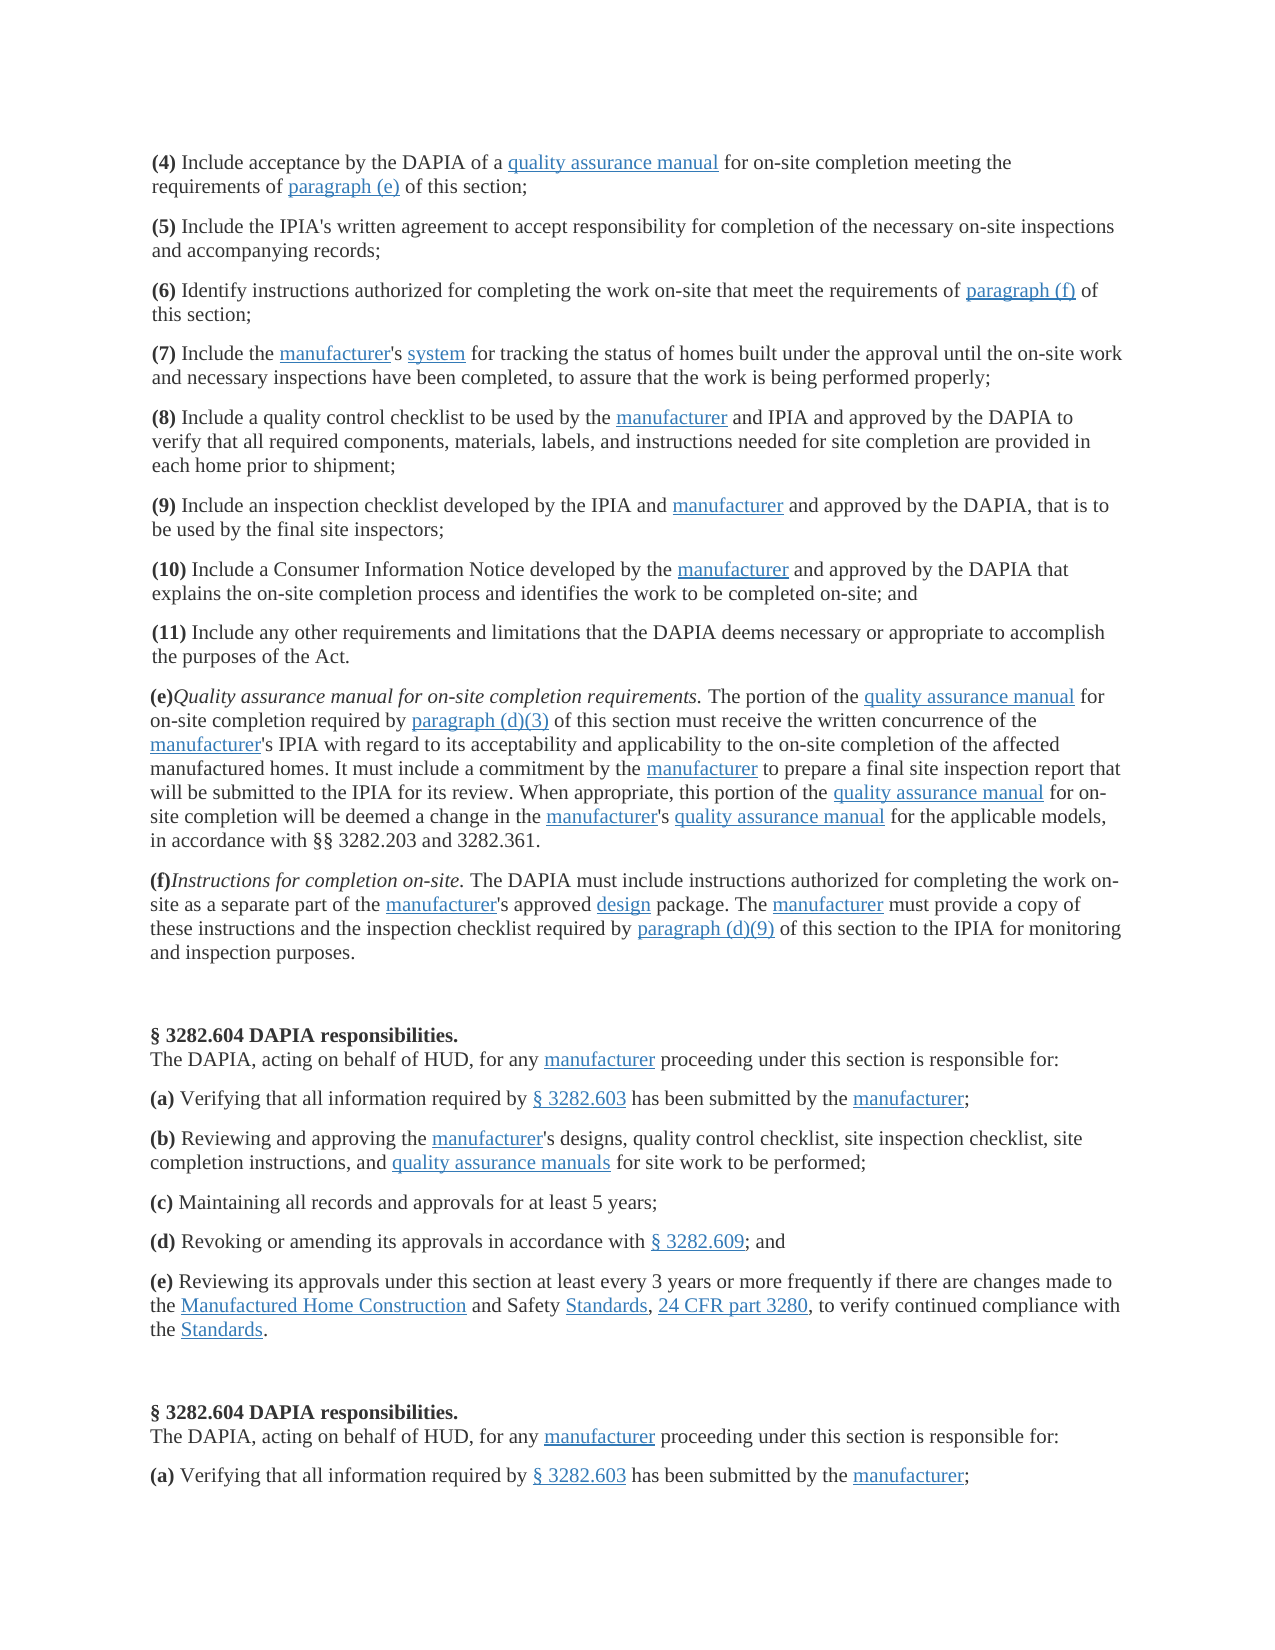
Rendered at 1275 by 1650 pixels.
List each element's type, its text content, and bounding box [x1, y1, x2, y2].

text (e)Quality assurance manual for on-site completion requirements. The portion of the quality assurance manual for on-site completion required by paragraph (d)(3) of this section must receive the written concurrence of the manufacturer's IPIA with regard to its acceptability and applicability to the on-site completion of the affected manufactured homes. It must include a commitment by the manufacturer to prepare a final site inspection report that will be submitted to the IPIA for its review. When appropriate, this portion of the quality assurance manual for on-site completion will be deemed a change in the manufacturer's quality assurance manual for the applicable models, in accordance with §§ 3282.203 and 3282.361. [150, 684, 1125, 852]
text The DAPIA, acting on behalf of HUD, for any manufacturer proceeding under this section is responsible for: [150, 1047, 1125, 1071]
text (6) Identify instructions authorized for completing the work on-site that meet the requirements of paragraph (f) of this section; [152, 277, 1125, 326]
text (7) Include the manufacturer's system for tracking the status of homes built under the approval until the on-site work and necessary inspections have been completed, to assure that the work is being performed properly; [152, 341, 1125, 389]
text (5) Include the IPIA's written agreement to accept responsibility for completion of the necessary on-site inspections and accompanying records; [152, 214, 1125, 262]
text (10) Include a Consumer Information Notice developed by the manufacturer and approved by the DAPIA that explains the on-site completion process and identifies the work to be completed on-site; and [152, 557, 1125, 605]
text § 3282.604 DAPIA responsibilities. [150, 1399, 1125, 1424]
text (4) Include acceptance by the DAPIA of a quality assurance manual for on-site completion meeting the requirements of paragraph (e) of this section; [152, 150, 1125, 198]
text (d) Revoking or amending its approvals in accordance with § 3282.609; and [150, 1229, 1125, 1253]
text (9) Include an inspection checklist developed by the IPIA and manufacturer and approved by the DAPIA, that is to be used by the final site inspectors; [152, 493, 1125, 541]
text (a) Verifying that all information required by § 3282.603 has been submitted by the manufacturer; [150, 1463, 1125, 1487]
text (f)Instructions for completion on-site. The DAPIA must include instructions authorized for completing the work on-site as a separate part of the manufacturer's approved design package. The manufacturer must provide a copy of these instructions and the inspection checklist required by paragraph (d)(9) of this section to the IPIA for monitoring and inspection purposes. [150, 868, 1125, 964]
text (a) Verifying that all information required by § 3282.603 has been submitted by the manufacturer; [150, 1086, 1125, 1110]
text The DAPIA, acting on behalf of HUD, for any manufacturer proceeding under this section is responsible for: [150, 1424, 1125, 1448]
text (11) Include any other requirements and limitations that the DAPIA deems necessary or appropriate to accomplish the purposes of the Act. [152, 620, 1125, 668]
text (c) Maintaining all records and approvals for at least 5 years; [150, 1190, 1125, 1214]
text § 3282.604 DAPIA responsibilities. [150, 1023, 1125, 1047]
text (8) Include a quality control checklist to be used by the manufacturer and IPIA and approved by the DAPIA to verify that all required components, materials, labels, and instructions needed for site completion are provided in each home prior to shipment; [152, 405, 1125, 477]
